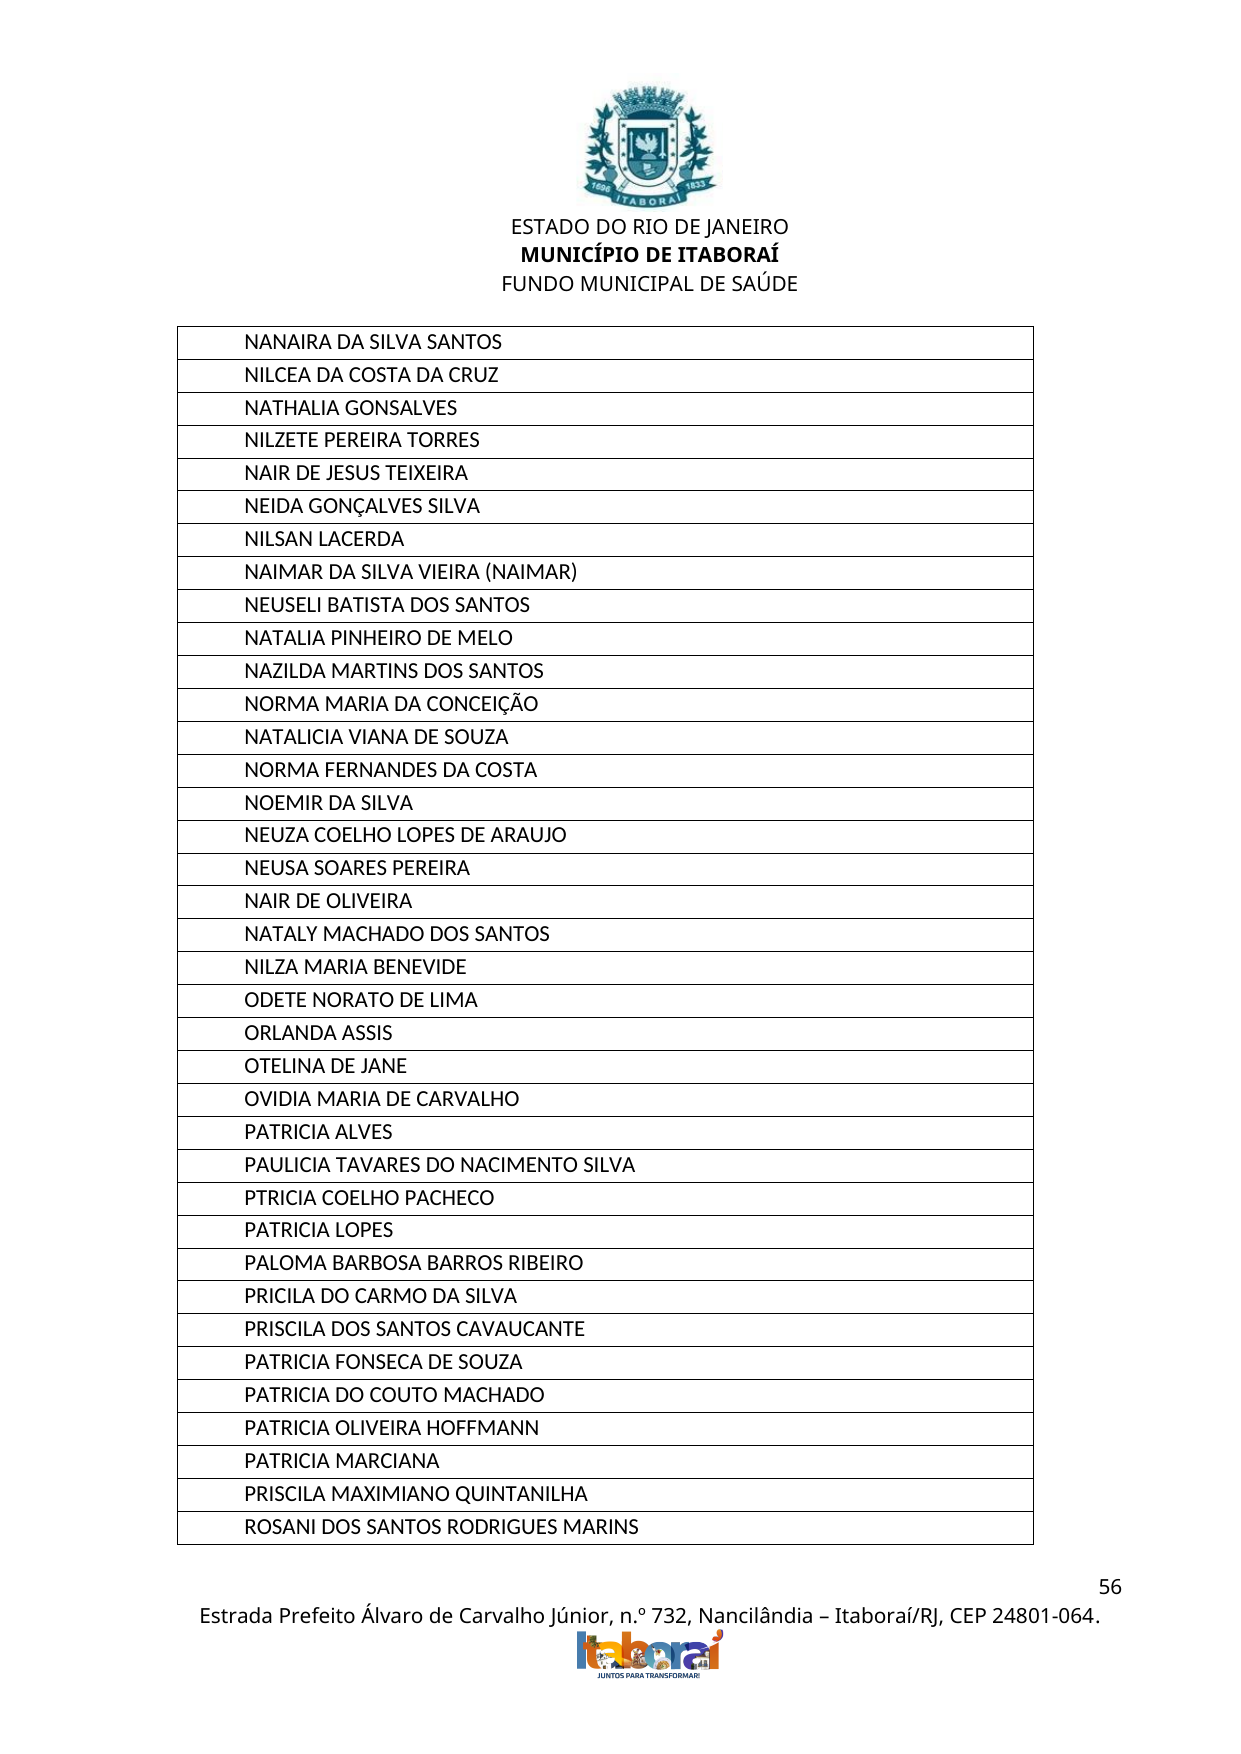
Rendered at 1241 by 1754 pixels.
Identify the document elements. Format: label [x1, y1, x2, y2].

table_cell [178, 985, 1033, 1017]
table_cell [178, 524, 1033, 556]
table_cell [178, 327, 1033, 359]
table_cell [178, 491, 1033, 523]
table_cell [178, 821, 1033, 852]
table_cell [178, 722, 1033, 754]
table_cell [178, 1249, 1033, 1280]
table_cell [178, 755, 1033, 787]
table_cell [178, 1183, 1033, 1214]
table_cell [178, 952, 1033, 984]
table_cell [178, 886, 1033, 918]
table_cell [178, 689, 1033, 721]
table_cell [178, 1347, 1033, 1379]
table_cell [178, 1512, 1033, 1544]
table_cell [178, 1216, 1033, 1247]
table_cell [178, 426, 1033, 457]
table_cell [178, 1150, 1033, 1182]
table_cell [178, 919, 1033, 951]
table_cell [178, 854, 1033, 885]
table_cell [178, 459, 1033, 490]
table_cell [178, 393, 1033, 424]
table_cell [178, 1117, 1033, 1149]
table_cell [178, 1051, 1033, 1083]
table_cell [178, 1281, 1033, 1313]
picture [576, 73, 723, 212]
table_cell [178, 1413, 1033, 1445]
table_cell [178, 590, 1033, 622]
picture [572, 1629, 727, 1681]
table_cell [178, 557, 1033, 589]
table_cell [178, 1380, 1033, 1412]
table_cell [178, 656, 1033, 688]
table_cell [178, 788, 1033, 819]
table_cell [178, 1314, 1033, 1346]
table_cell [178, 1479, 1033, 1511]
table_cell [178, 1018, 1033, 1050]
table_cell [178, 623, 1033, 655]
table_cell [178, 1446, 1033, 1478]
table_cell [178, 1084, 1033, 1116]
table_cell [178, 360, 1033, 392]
